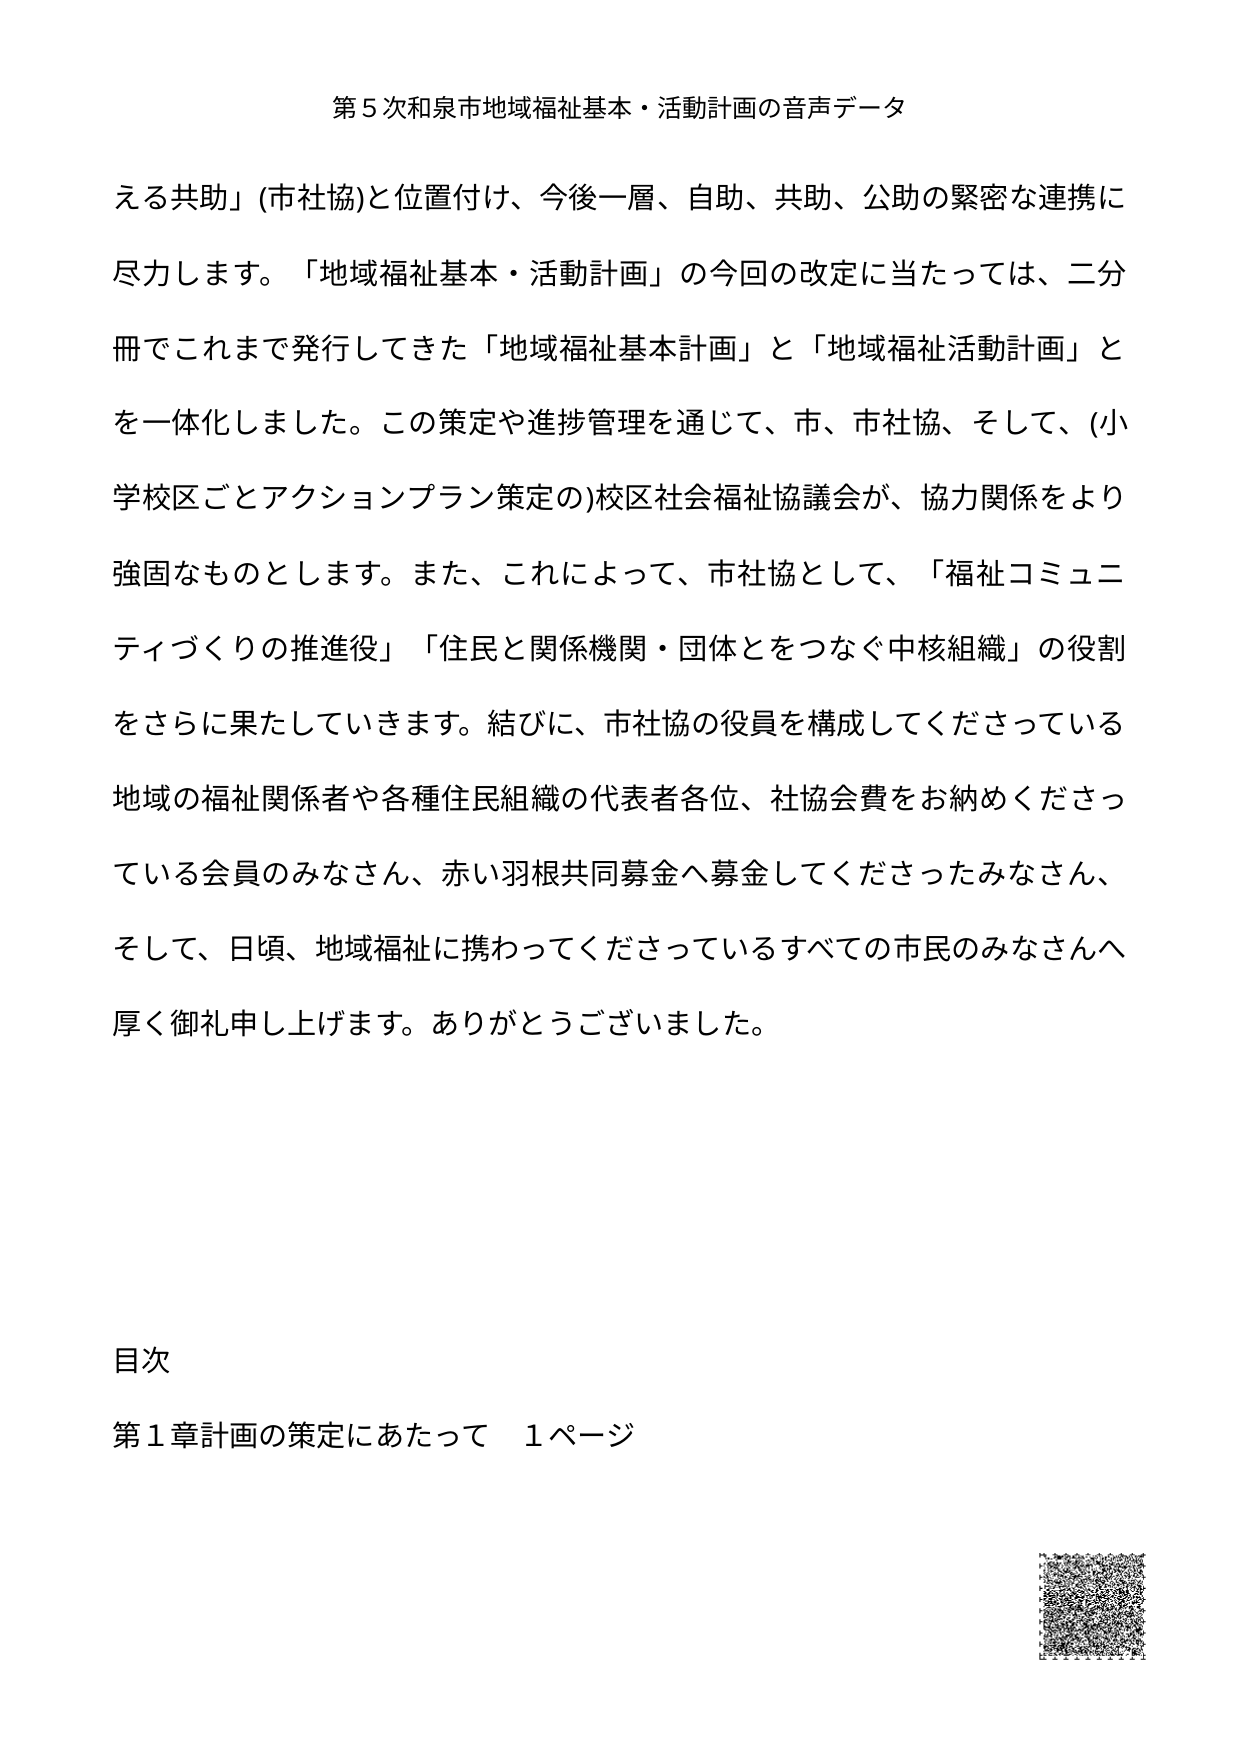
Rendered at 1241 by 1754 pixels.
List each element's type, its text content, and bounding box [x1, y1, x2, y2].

text 第１章計画の策定にあたって １ページ [112, 1396, 1128, 1471]
picture [1039, 1553, 1146, 1660]
text 目次 [112, 1321, 1128, 1396]
